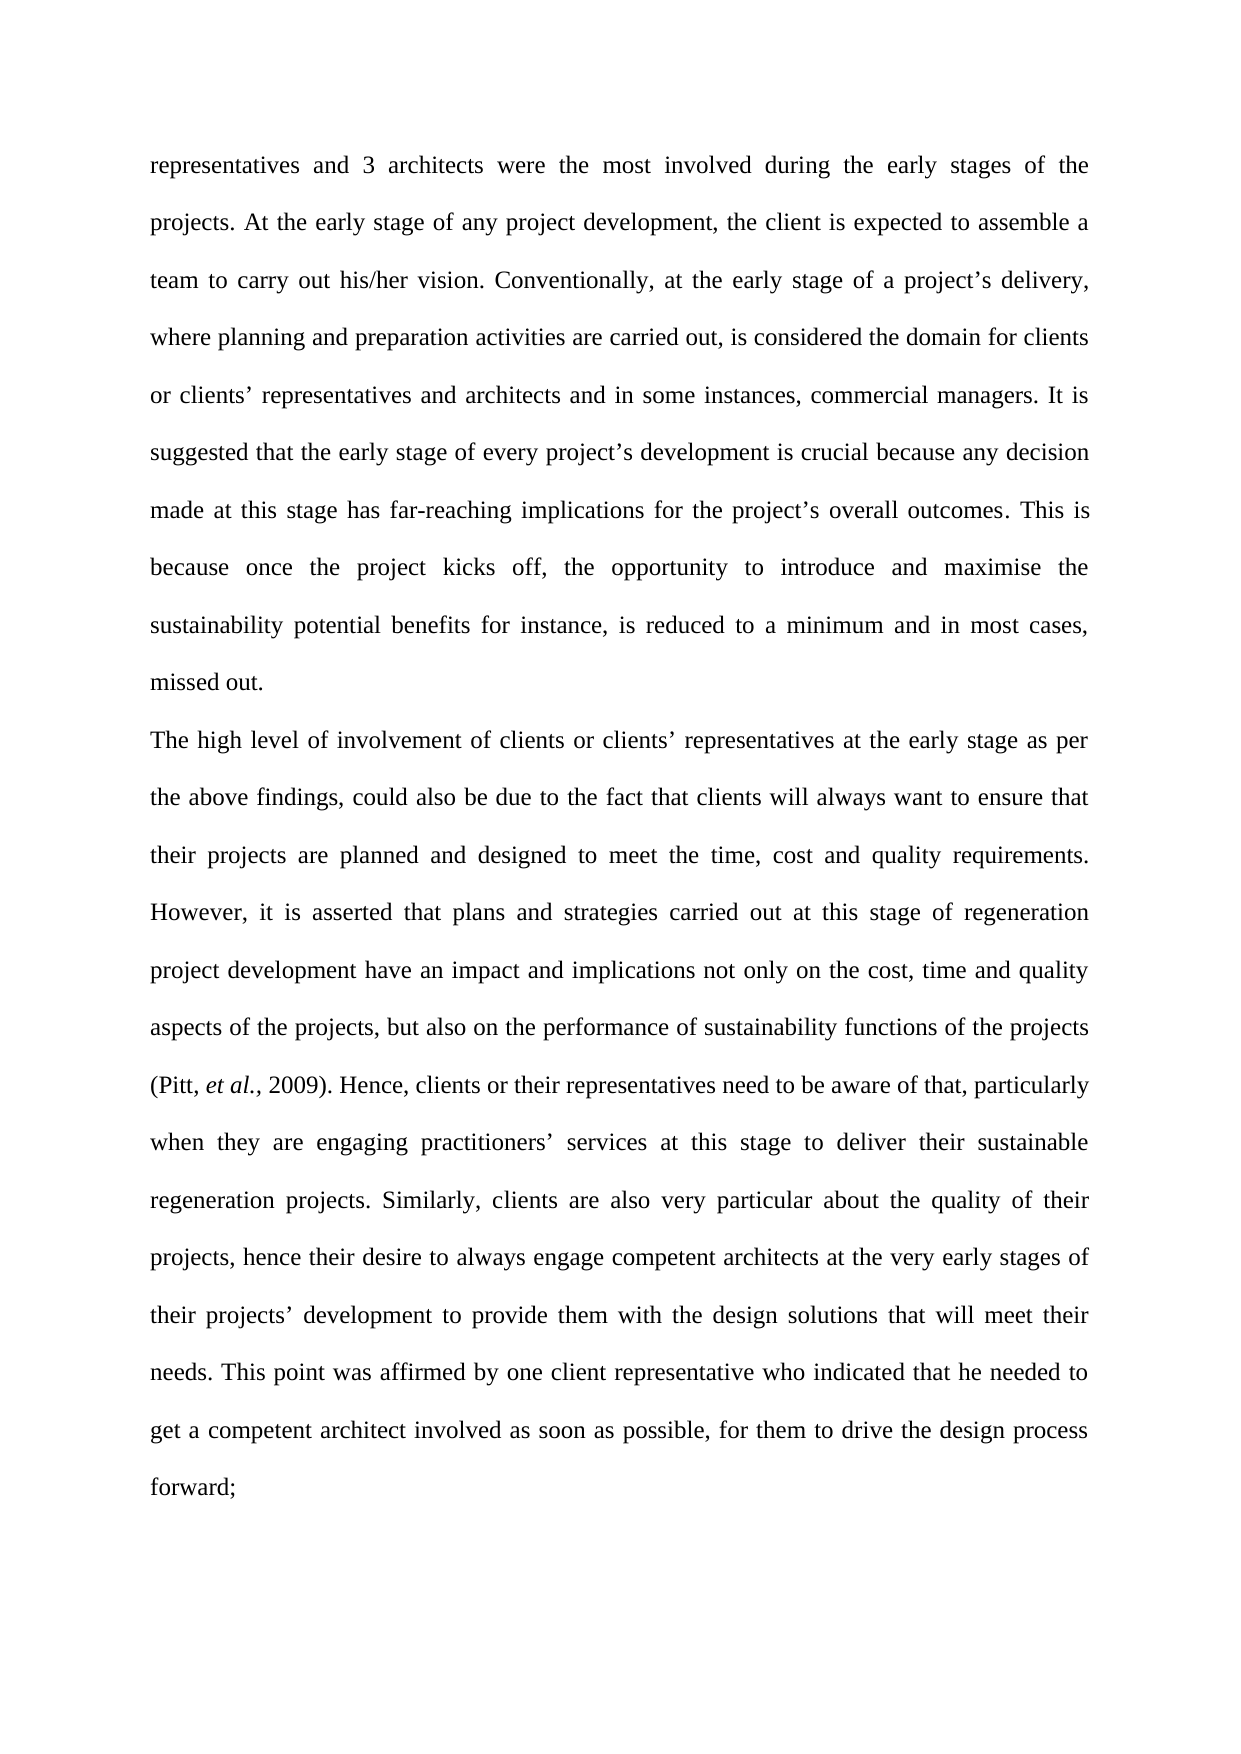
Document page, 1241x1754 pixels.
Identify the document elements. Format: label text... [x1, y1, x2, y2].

text The high level of involvement of clients or clients’ representatives at the early stage as per the above findings, could also be due to the fact that clients will always want to ensure that their projects are planned and designed to meet the time, cost and quality requirements. However, it is asserted that plans and strategies carried out at this stage of regeneration project development have an impact and implications not only on the cost, time and quality aspects of the projects, but also on the performance of sustainability functions of the projects (Pitt, et al., 2009). Hence, clients or their representatives need to be aware of that, particularly when they are engaging practitioners’ services at this stage to deliver their sustainable regeneration projects. Similarly, clients are also very particular about the quality of their projects, hence their desire to always engage competent architects at the very early stages of their projects’ development to provide them with the design solutions that will meet their needs. This point was affirmed by one client representative who indicated that he needed to get a competent architect involved as soon as possible, for them to drive the design process forward; [150, 725, 1090, 1501]
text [150, 150, 1090, 696]
